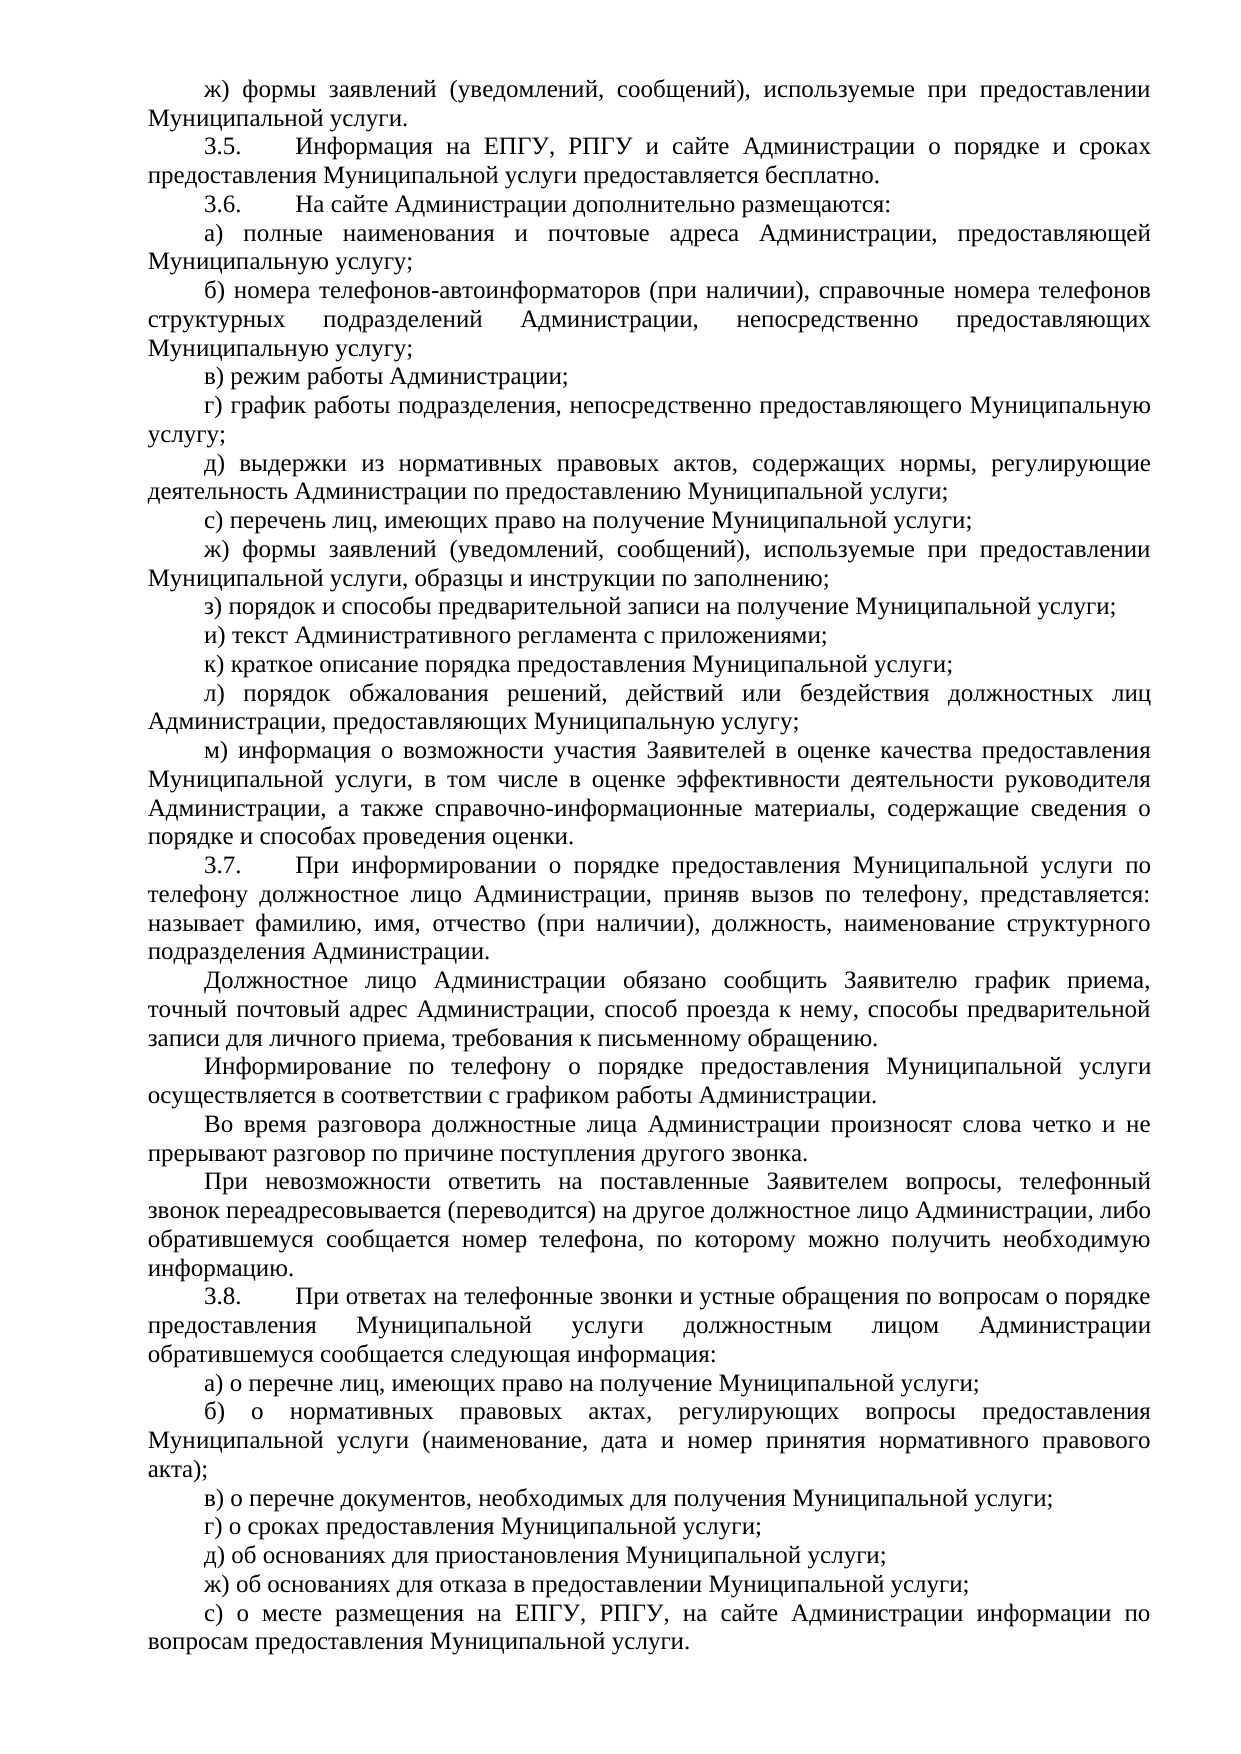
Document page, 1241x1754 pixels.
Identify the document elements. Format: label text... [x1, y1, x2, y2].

text а) полные наименования и почтовые адреса Администрации, предоставляющей Муниципальную услугу; [148, 218, 1152, 275]
text к) краткое описание порядка предоставления Муниципальной услуги; [148, 649, 1152, 678]
text ж) формы заявлений (уведомлений, сообщений), используемые при предоставлении Муниципальной услуги. [148, 74, 1152, 131]
text в) режим работы Администрации; [148, 361, 1152, 390]
text 3.5. Информация на ЕПГУ, РПГУ и сайте Администрации о порядке и сроках предоставления Муниципальной услуги предоставляется бесплатно. [148, 131, 1152, 189]
text ж) формы заявлений (уведомлений, сообщений), используемые при предоставлении Муниципальной услуги, образцы и инструкции по заполнению; [148, 534, 1152, 591]
text 3.6. На сайте Администрации дополнительно размещаются: [148, 189, 1152, 218]
text г) график работы подразделения, непосредственно предоставляющего Муниципальную услугу; [148, 390, 1152, 448]
text 3.7. При информировании о порядке предоставления Муниципальной услуги по телефону должностное лицо Администрации, приняв вызов по телефону, представляется: называет фамилию, имя, отчество (при наличии), должность, наименование структурного подразделения Администрации. [148, 850, 1152, 965]
text При невозможности ответить на поставленные Заявителем вопросы, телефонный звонок переадресовывается (переводится) на другое должностное лицо Администрации, либо обратившемуся сообщается номер телефона, по которому можно получить необходимую информацию. [148, 1166, 1152, 1281]
text Должностное лицо Администрации обязано сообщить Заявителю график приема, точный почтовый адрес Администрации, способ проезда к нему, способы предварительной записи для личного приема, требования к письменному обращению. [148, 965, 1152, 1051]
text м) информация о возможности участия Заявителей в оценке качества предоставления Муниципальной услуги, в том числе в оценке эффективности деятельности руководителя Администрации, а также справочно-информационные материалы, содержащие сведения о порядке и способах проведения оценки. [148, 735, 1152, 850]
text ж) об основаниях для отказа в предоставлении Муниципальной услуги; [148, 1569, 1152, 1598]
text в) о перечне документов, необходимых для получения Муниципальной услуги; [148, 1483, 1152, 1511]
text Информирование по телефону о порядке предоставления Муниципальной услуги осуществляется в соответствии с графиком работы Администрации. [148, 1051, 1152, 1109]
text б) номера телефонов-автоинформаторов (при наличии), справочные номера телефонов структурных подразделений Администрации, непосредственно предоставляющих Муниципальную услугу; [148, 275, 1152, 361]
text л) порядок обжалования решений, действий или бездействия должностных лиц Администрации, предоставляющих Муниципальную услугу; [148, 678, 1152, 735]
text с) перечень лиц, имеющих право на получение Муниципальной услуги; [148, 505, 1152, 534]
text и) текст Административного регламента с приложениями; [148, 620, 1152, 649]
text с) о месте размещения на ЕПГУ, РПГУ, на сайте Администрации информации по вопросам предоставления Муниципальной услуги. [148, 1598, 1152, 1655]
text Во время разговора должностные лица Администрации произносят слова четко и не прерывают разговор по причине поступления другого звонка. [148, 1109, 1152, 1166]
text д) об основаниях для приостановления Муниципальной услуги; [148, 1540, 1152, 1569]
text г) о сроках предоставления Муниципальной услуги; [148, 1511, 1152, 1540]
text б) о нормативных правовых актах, регулирующих вопросы предоставления Муниципальной услуги (наименование, дата и номер принятия нормативного правового акта); [148, 1396, 1152, 1483]
text а) о перечне лиц, имеющих право на получение Муниципальной услуги; [148, 1368, 1152, 1396]
text 3.8. При ответах на телефонные звонки и устные обращения по вопросам о порядке предоставления Муниципальной услуги должностным лицом Администрации обратившемуся сообщается следующая информация: [148, 1281, 1152, 1368]
text з) порядок и способы предварительной записи на получение Муниципальной услуги; [148, 591, 1152, 620]
text д) выдержки из нормативных правовых актов, содержащих нормы, регулирующие деятельность Администрации по предоставлению Муниципальной услуги; [148, 448, 1152, 505]
